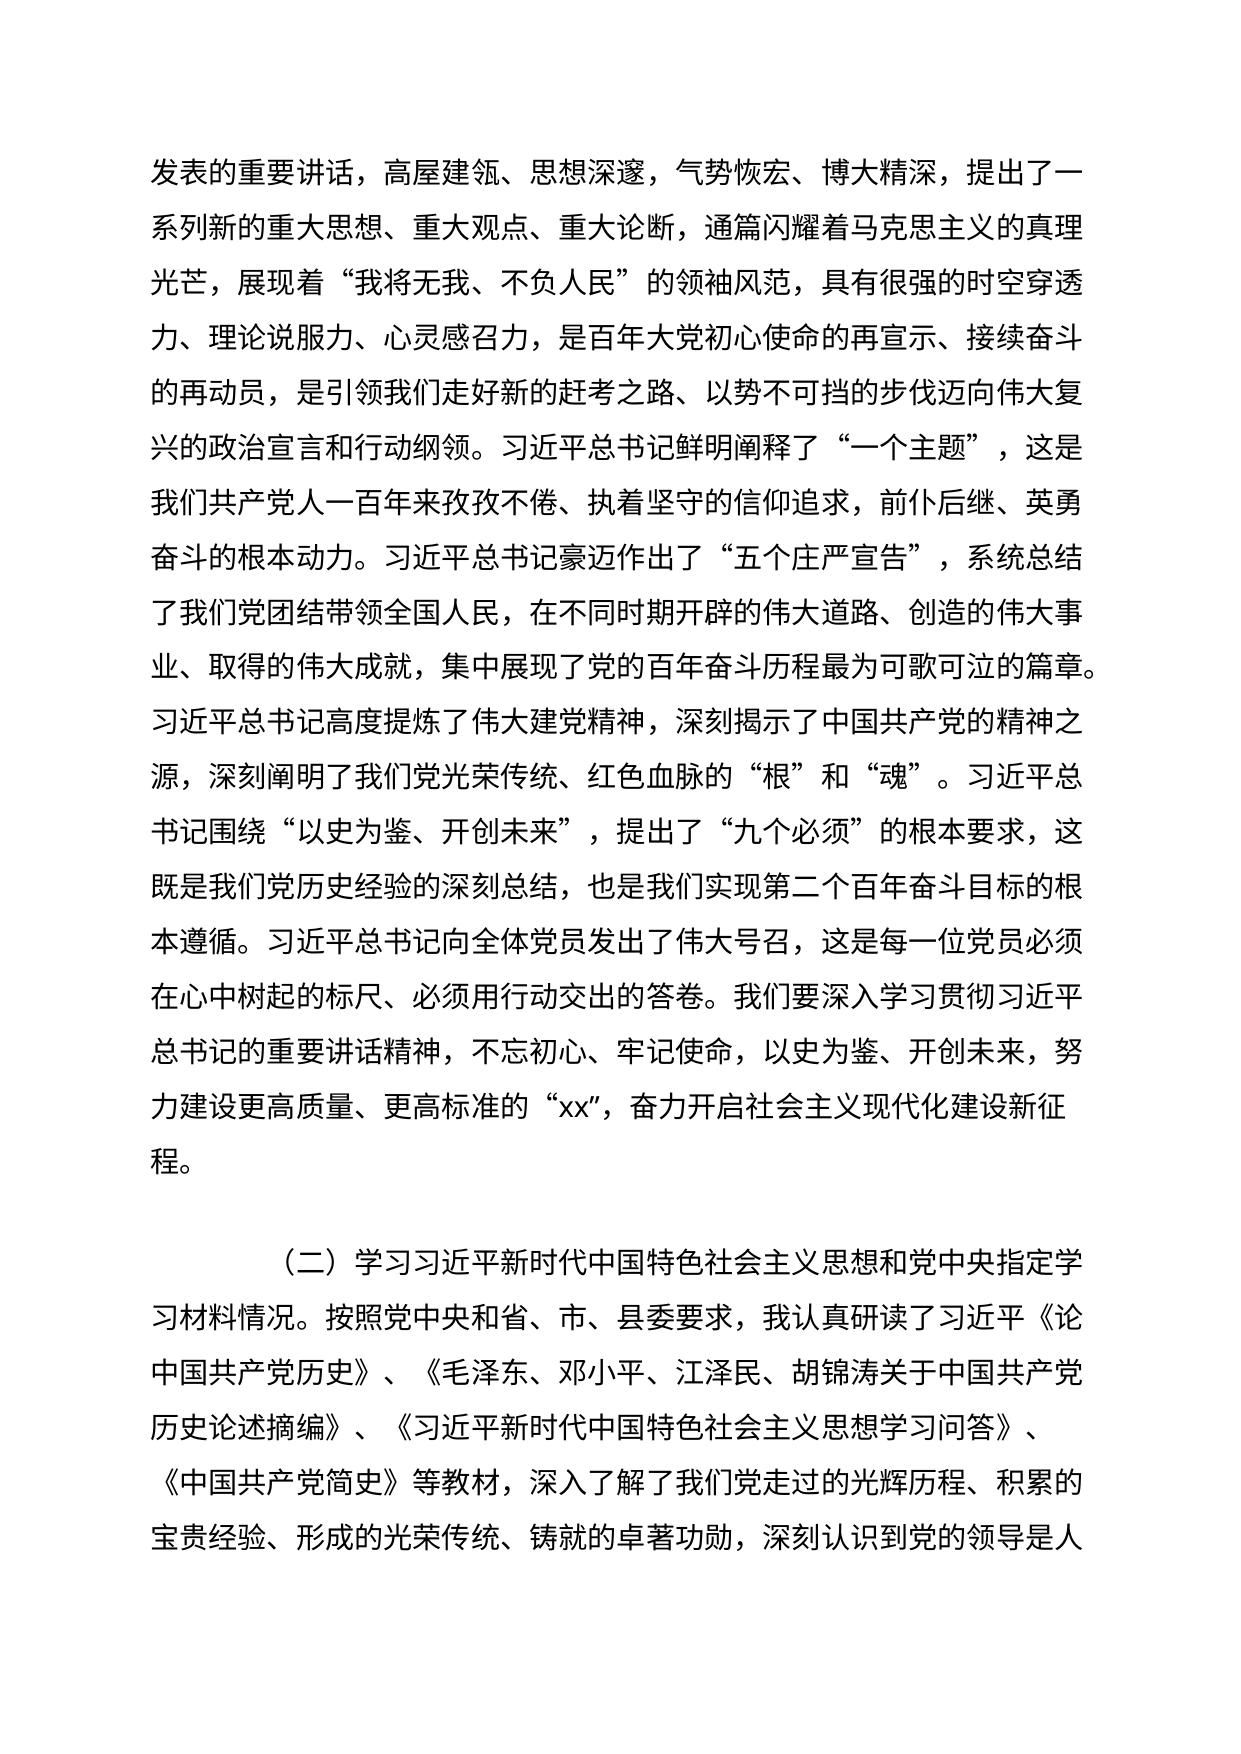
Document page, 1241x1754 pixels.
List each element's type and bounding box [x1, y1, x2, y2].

text [150, 1240, 1090, 1557]
text [150, 150, 1090, 1181]
